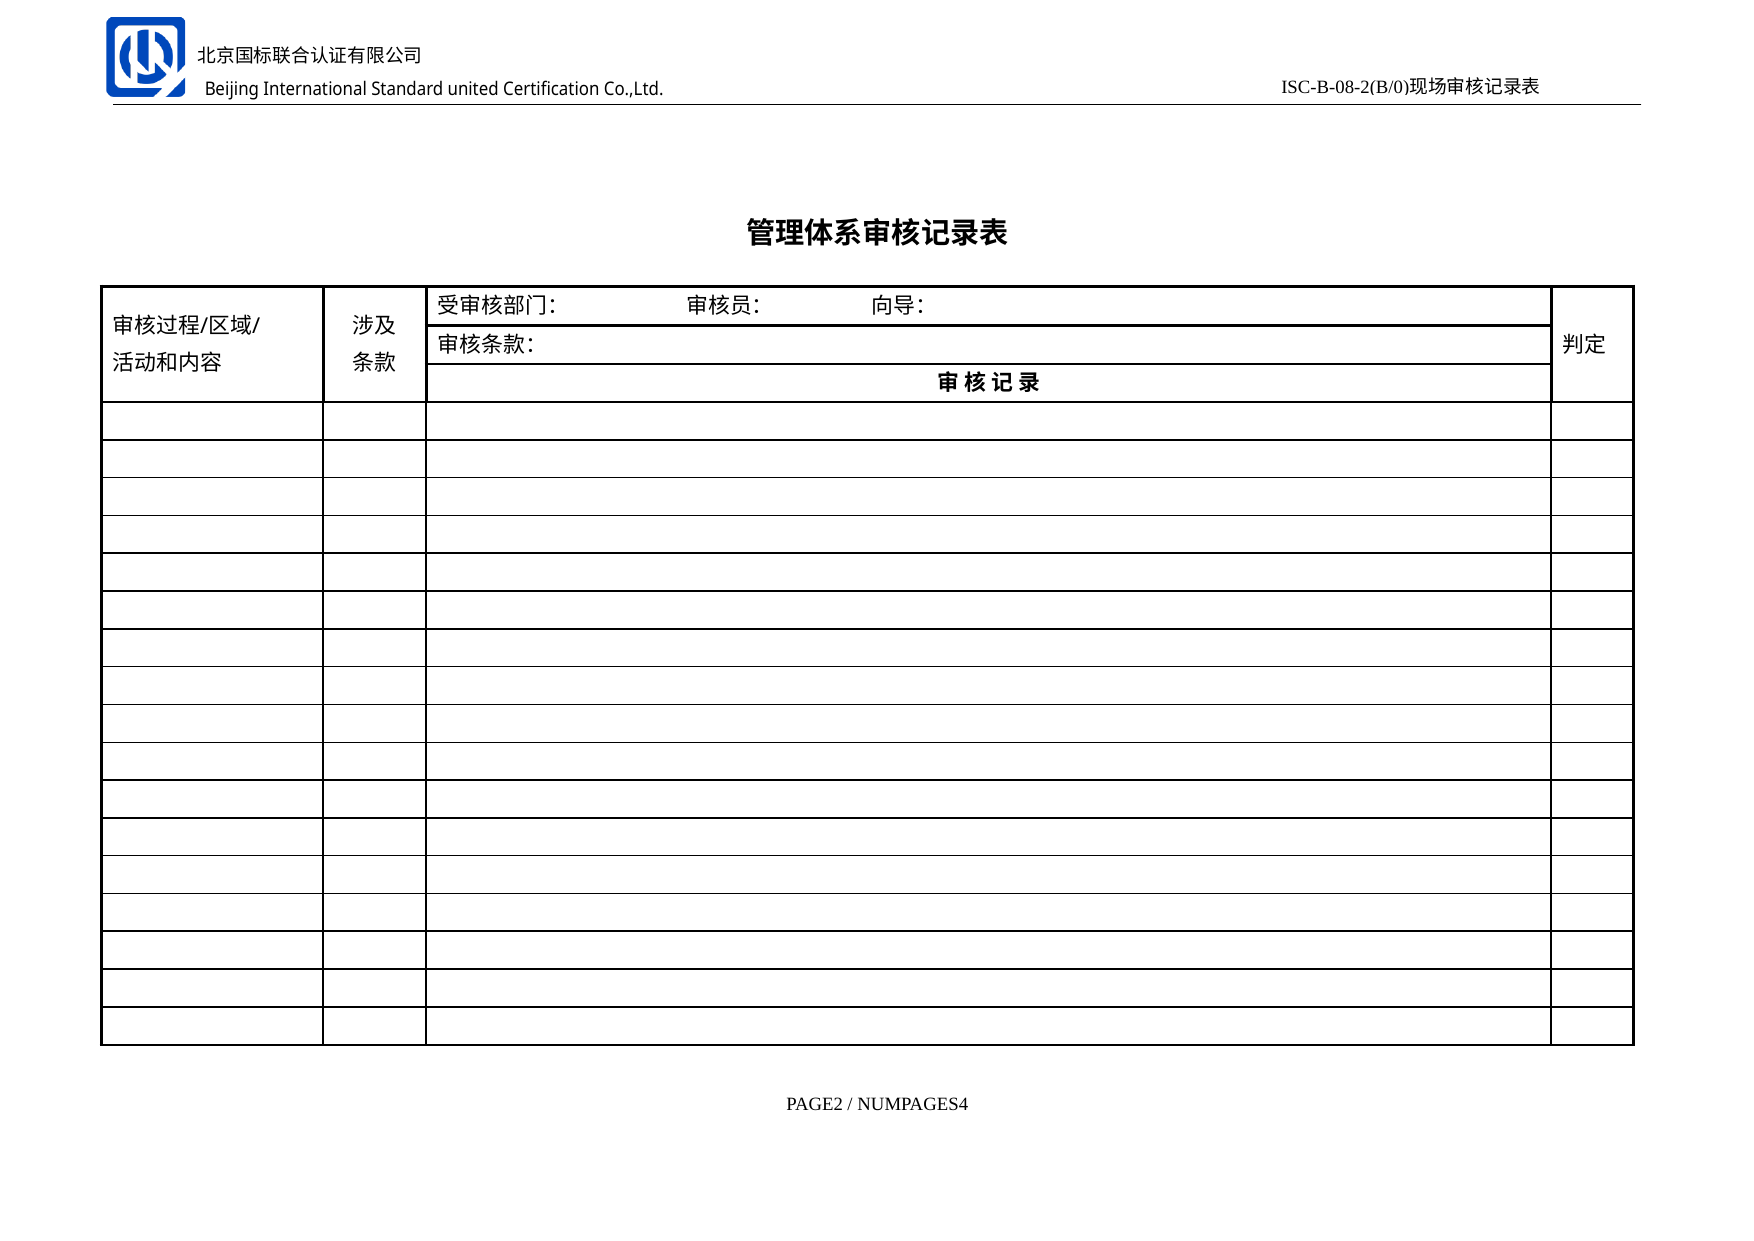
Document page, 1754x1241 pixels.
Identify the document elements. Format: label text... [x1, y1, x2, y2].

table_cell [1552, 894, 1632, 930]
table_header 受审核部门： 审核员： 向导： [428, 288, 1550, 324]
table_cell [324, 781, 425, 817]
table_cell [1552, 667, 1632, 703]
table_cell [1552, 705, 1632, 741]
table_cell [427, 856, 1550, 893]
table_cell [1552, 781, 1632, 817]
table_cell [1552, 516, 1632, 552]
table_cell [427, 819, 1550, 855]
table_cell [103, 743, 322, 779]
table_cell [1552, 743, 1632, 779]
table_header 审核过程/区域/ 活动和内容 [103, 288, 322, 401]
table_cell [103, 819, 322, 855]
table_cell [103, 856, 322, 893]
table_cell [324, 932, 425, 968]
table_cell [103, 403, 322, 439]
table_cell [324, 403, 425, 439]
table_cell [103, 781, 322, 817]
table_header 涉及 条款 [325, 288, 425, 401]
table_cell [324, 856, 425, 893]
picture [106, 17, 186, 97]
table_cell [427, 705, 1550, 741]
table_cell [427, 667, 1550, 703]
table_cell [1552, 403, 1632, 439]
table_cell [103, 441, 322, 477]
table_cell [427, 932, 1550, 968]
table_cell [324, 819, 425, 855]
table_cell [103, 554, 322, 590]
table_cell [427, 516, 1550, 552]
table_cell [427, 781, 1550, 817]
table_cell [324, 970, 425, 1006]
table_cell [103, 970, 322, 1006]
table_cell [427, 743, 1550, 779]
table_cell [103, 516, 322, 552]
table_cell [427, 403, 1550, 439]
table_cell [1552, 970, 1632, 1006]
table_cell [427, 554, 1550, 590]
text 管理体系审核记录表 [112, 198, 1641, 263]
table_cell [427, 1008, 1550, 1044]
table_cell [324, 516, 425, 552]
table_cell [1552, 1008, 1632, 1044]
table_cell [324, 743, 425, 779]
table_cell [103, 478, 322, 514]
table_header 判定 [1553, 288, 1632, 401]
table_cell [427, 592, 1550, 628]
table_cell [427, 970, 1550, 1006]
table_cell [1552, 932, 1632, 968]
table_cell [324, 592, 425, 628]
table_cell 审核条款： [428, 327, 1550, 363]
table_cell [324, 1008, 425, 1044]
table_cell [103, 932, 322, 968]
table_cell [1552, 819, 1632, 855]
table_cell 审 核 记 录 [428, 365, 1550, 401]
table_cell [103, 630, 322, 666]
table_cell [1552, 592, 1632, 628]
table_cell [427, 441, 1550, 477]
table_cell [103, 1008, 322, 1044]
table_cell [103, 894, 322, 930]
table_cell [324, 478, 425, 514]
table_cell [324, 705, 425, 741]
table_cell [324, 894, 425, 930]
table_cell [1552, 856, 1632, 893]
table_cell [324, 441, 425, 477]
table_cell [427, 478, 1550, 514]
table_cell [427, 894, 1550, 930]
table_cell [1552, 630, 1632, 666]
table_cell [1552, 554, 1632, 590]
table_cell [103, 592, 322, 628]
table_cell [427, 630, 1550, 666]
table_cell [1552, 478, 1632, 514]
table_cell [324, 554, 425, 590]
table_cell [324, 630, 425, 666]
table_cell [103, 705, 322, 741]
table_cell [324, 667, 425, 703]
table_cell [103, 667, 322, 703]
table_cell [1552, 441, 1632, 477]
